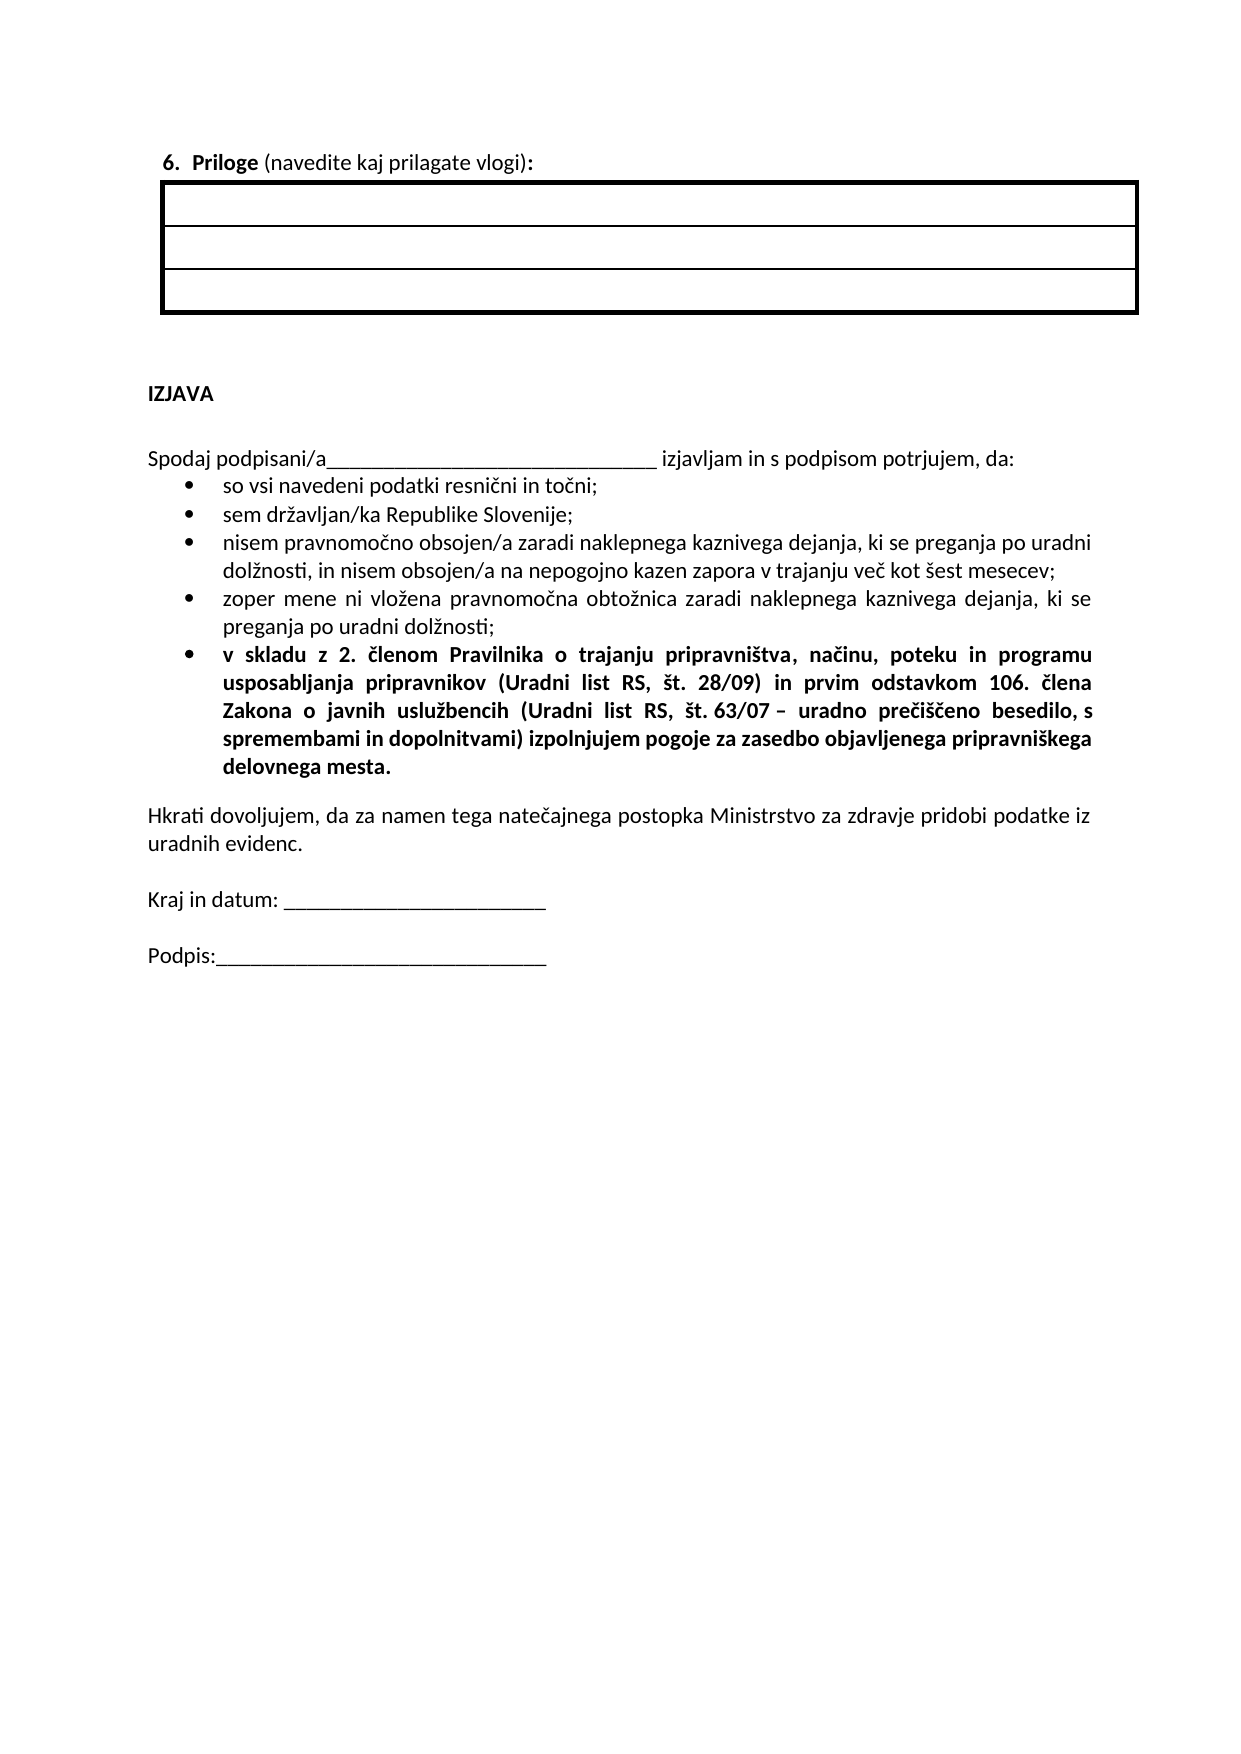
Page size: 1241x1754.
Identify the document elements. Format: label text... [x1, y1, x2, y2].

text Podpis:_____________________________ [148, 941, 1093, 969]
text IZJAVA [148, 379, 1093, 407]
table_cell [165, 227, 1135, 268]
text Spodaj podpisani/a_____________________________ izjavljam in s podpisom potrjujem, da: [148, 444, 1093, 472]
list nisem pravnomočno obsojen/a zaradi naklepnega kaznivega dejanja, ki se preganja po uradni dolžnosti, in nisem obsojen/a na nepogojno kazen zapora v trajanju več kot šest mesecev; [185, 528, 1093, 584]
list v skladu z 2. členom Pravilnika o trajanju pripravništva, načinu, poteku in programu usposabljanja pripravnikov (Uradni list RS, št. 28/09) in prvim odstavkom 106. člena Zakona o javnih uslužbencih (Uradni list RS, št. 63/07 – uradno prečiščeno besedilo, s spremembami in dopolnitvami) izpolnjujem pogoje za zasedbo objavljenega pripravniškega delovnega mesta. [185, 640, 1093, 780]
list sem državljan/ka Republike Slovenije; [185, 500, 1093, 528]
text Hkrati dovoljujem, da za namen tega natečajnega postopka Ministrstvo za zdravje pridobi podatke iz uradnih evidenc. [148, 801, 1093, 857]
list Priloge (navedite kaj prilagate vlogi): [162, 148, 1093, 176]
list so vsi navedeni podatki resnični in točni; [185, 472, 1093, 500]
table_cell [165, 270, 1135, 310]
table_header [165, 185, 1135, 225]
text Kraj in datum: _______________________ [148, 885, 1093, 913]
list zoper mene ni vložena pravnomočna obtožnica zaradi naklepnega kaznivega dejanja, ki se preganja po uradni dolžnosti; [185, 584, 1093, 640]
